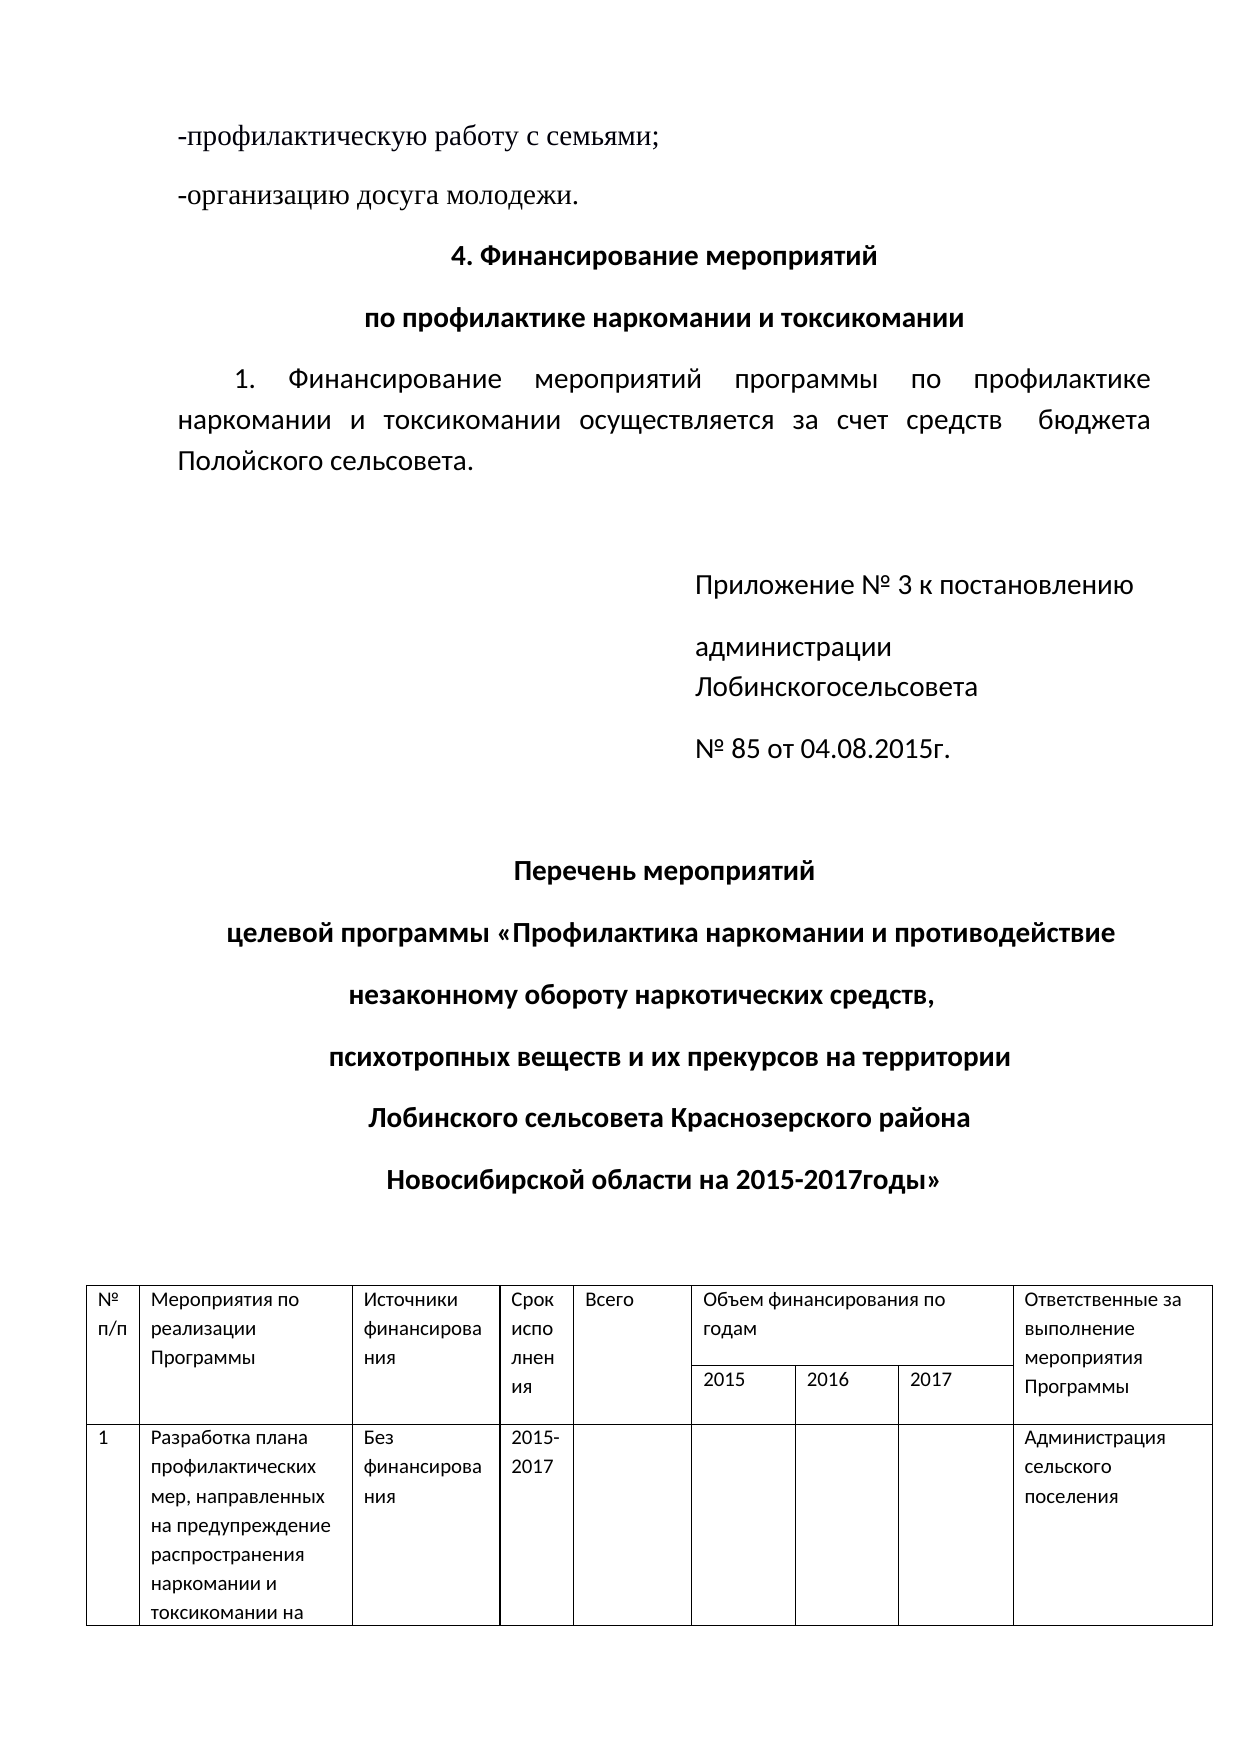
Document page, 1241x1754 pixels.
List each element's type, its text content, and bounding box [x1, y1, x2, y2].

table_header Срок исполнения [501, 1286, 573, 1423]
text 1. Финансирование мероприятий программы по профилактике наркомании и токсикомании осуществляется за счет средств бюджета Полойского сельсовета. [177, 360, 1152, 478]
table_cell [796, 1425, 898, 1625]
table_header Объем финансирования по годам [692, 1286, 1013, 1365]
table_cell 2017 [899, 1366, 1013, 1423]
text по профилактике наркомании и токсикомании [177, 299, 1152, 334]
table_header Источники финансирования [353, 1286, 499, 1423]
table_cell 2015-2017 [501, 1425, 573, 1625]
text -профилактическую работу с семьями; [177, 118, 1152, 152]
table_header Ответственные за выполнение мероприятия Программы [1014, 1286, 1212, 1423]
table_header Мероприятия по реализации Программы [140, 1286, 352, 1423]
table_header № п/п [87, 1286, 139, 1423]
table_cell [140, 1425, 352, 1625]
text психотропных веществ и их прекурсов на территории [177, 1038, 1152, 1073]
table_header Всего [574, 1286, 691, 1423]
table_cell 1 [87, 1425, 139, 1625]
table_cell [1014, 1425, 1212, 1625]
table_cell [692, 1425, 795, 1625]
table_cell 2016 [796, 1366, 898, 1423]
text Лобинского сельсовета Краснозерского района [177, 1099, 1152, 1135]
text Новосибирской области на 2015-2017годы» [177, 1161, 1152, 1197]
text незаконному обороту наркотических средств, [177, 976, 1152, 1012]
text 4. Финансирование мероприятий [177, 237, 1152, 272]
table_header Приложение № 3 к постановлению администрации Лобинскогосельсовета № 85 от 04.08.2015г. [684, 566, 1163, 791]
text -организацию досуга молодежи. [177, 177, 1152, 211]
text целевой программы «Профилактика наркомании и противодействие [177, 914, 1152, 950]
text Перечень мероприятий [177, 852, 1152, 888]
table_cell [574, 1425, 691, 1625]
table_cell Без финансирования [353, 1425, 499, 1625]
table_cell 2015 [692, 1366, 795, 1423]
table_cell [899, 1425, 1013, 1625]
